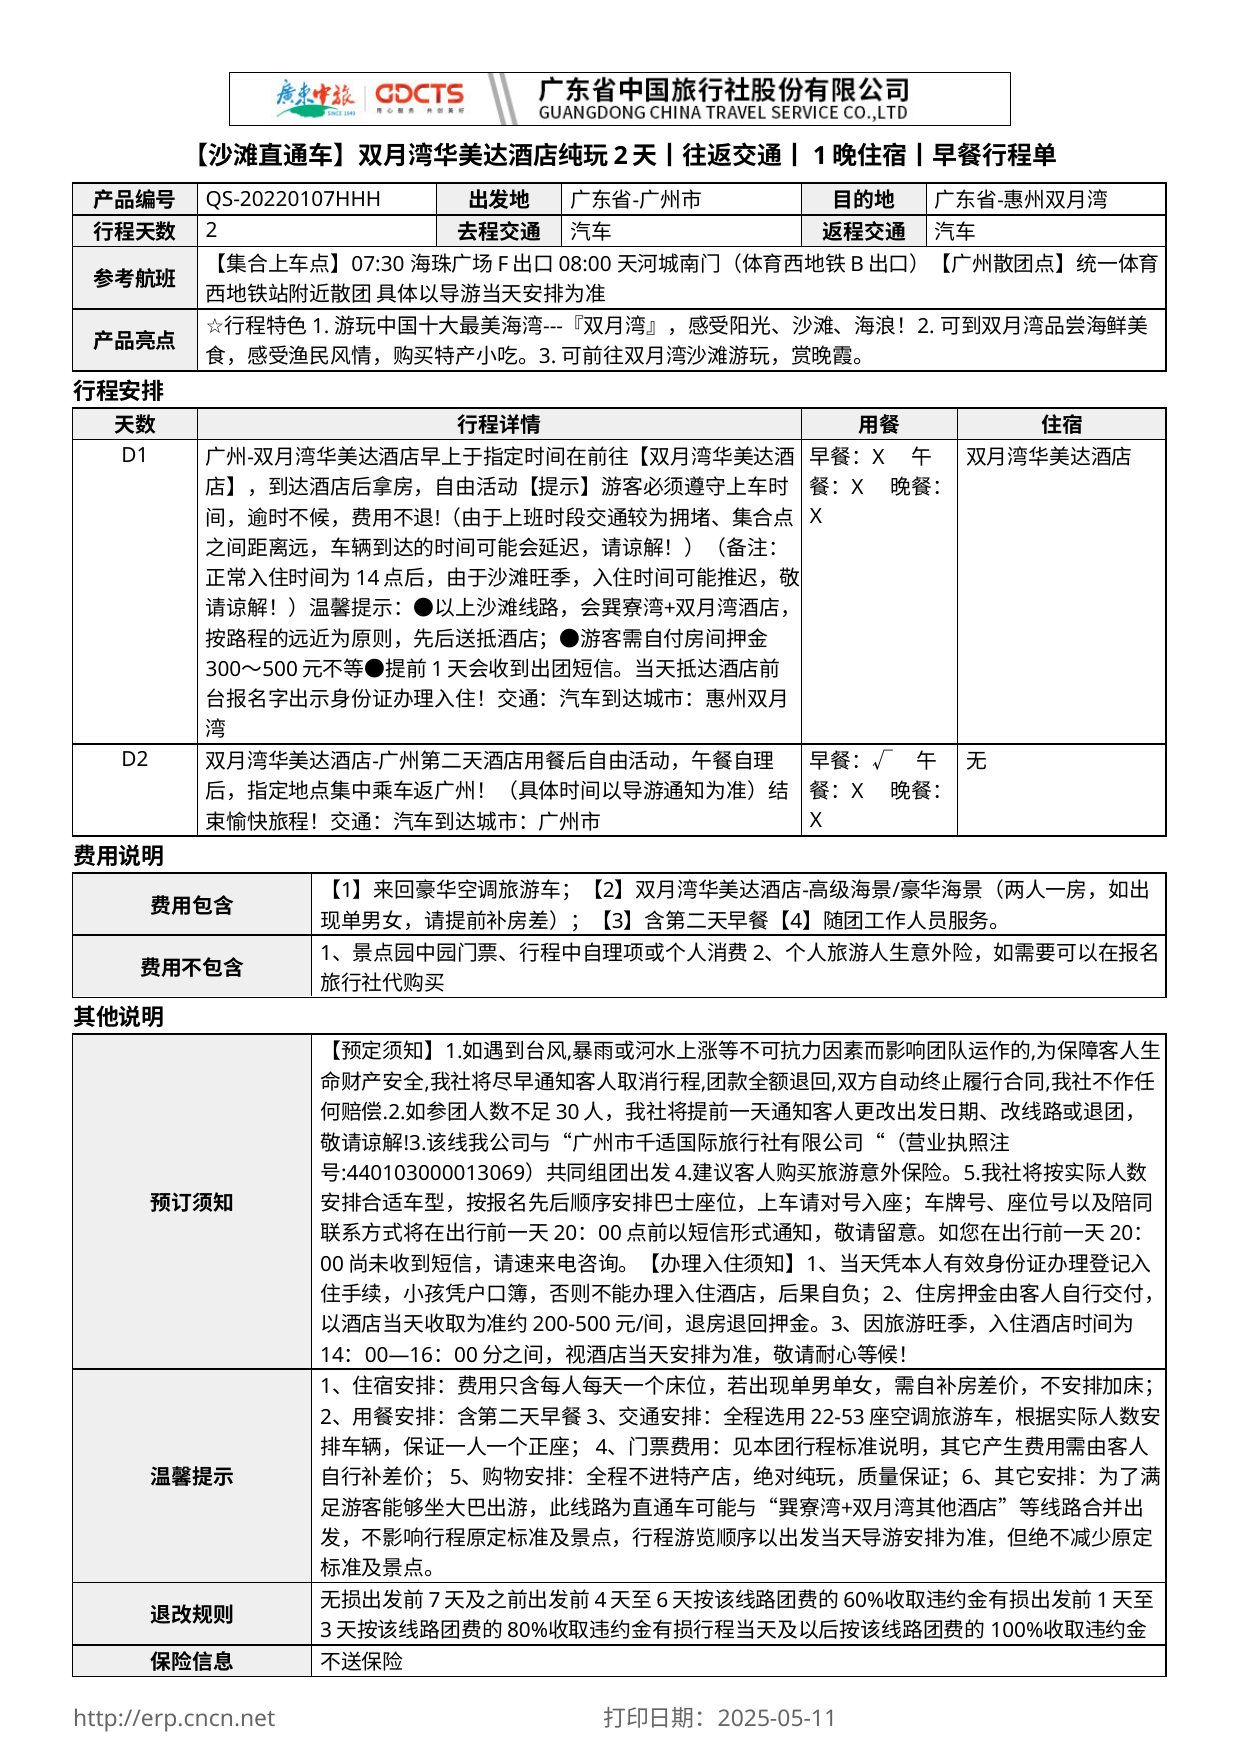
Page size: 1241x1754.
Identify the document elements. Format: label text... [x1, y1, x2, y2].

table_cell 汽车 [927, 216, 1165, 246]
table_cell 无损出发前7天及之前 [312, 1583, 1165, 1644]
table_cell D1 [73, 440, 197, 743]
table_header 预订须知 [73, 1035, 311, 1368]
table_cell 汽车 [562, 216, 801, 246]
table_header 行程详情 [198, 409, 801, 439]
table_cell 1、景点园中园门票、行程中自理项或个人消费 [312, 936, 1165, 996]
text 费用说明 [73, 838, 1167, 871]
table_cell 早餐：√ 午餐：X 晚餐：X [802, 745, 957, 835]
table_cell 2 [198, 216, 436, 246]
table_header 费用包含 [73, 874, 311, 934]
text 行程安排 [73, 373, 1167, 406]
table_cell D2 [73, 745, 197, 835]
table_cell 双月湾华美达酒店 [958, 440, 1165, 743]
table_cell 返程交通 [802, 216, 926, 246]
table_cell 早餐：X 午餐：X 晚餐：X [802, 440, 957, 743]
table_cell 1、住宿安排：费用只含每人每天一个床位，若出现单男单女，需自补房差价，不安排加床； [312, 1370, 1165, 1582]
table_header 产品编号 [73, 184, 197, 214]
table_cell 【集合上车点】 [198, 247, 1165, 308]
table_cell 保险信息 [73, 1646, 311, 1676]
table_header 【1】来回豪华空调旅游车； [312, 874, 1165, 934]
table_cell 温馨提示 [73, 1370, 311, 1582]
table_cell 费用不包含 [73, 936, 311, 996]
table_header 用餐 [802, 409, 957, 439]
table_cell 不送保险 [312, 1646, 1165, 1676]
table_cell 广州-双月湾华美达酒店 [198, 440, 801, 743]
table_header QS-20220107HHH [198, 184, 436, 214]
table_cell 退改规则 [73, 1583, 311, 1644]
table_header 广东省-惠州双月湾 [927, 184, 1165, 214]
table_cell 无 [958, 745, 1165, 835]
table_header 住宿 [958, 409, 1165, 439]
table_header 目的地 [802, 184, 926, 214]
text 【沙滩直通车】双月湾华美达酒店纯玩2天丨往返交通丨1晚住宿丨早餐行程单 [73, 136, 1167, 172]
table_cell 去程交通 [437, 216, 561, 246]
table_cell 产品亮点 [73, 310, 197, 370]
text 其他说明 [73, 999, 1167, 1032]
table_header 出发地 [437, 184, 561, 214]
table_header 天数 [73, 409, 197, 439]
table_cell 行程天数 [73, 216, 197, 246]
table_header 广东省-广州市 [562, 184, 801, 214]
table_cell ☆行程特色 [198, 310, 1165, 370]
table_cell 双月湾华美达酒店-广州 [198, 745, 801, 835]
table_cell 参考航班 [73, 247, 197, 308]
picture [230, 73, 1010, 125]
table_header 【预定须知】 [312, 1035, 1165, 1368]
